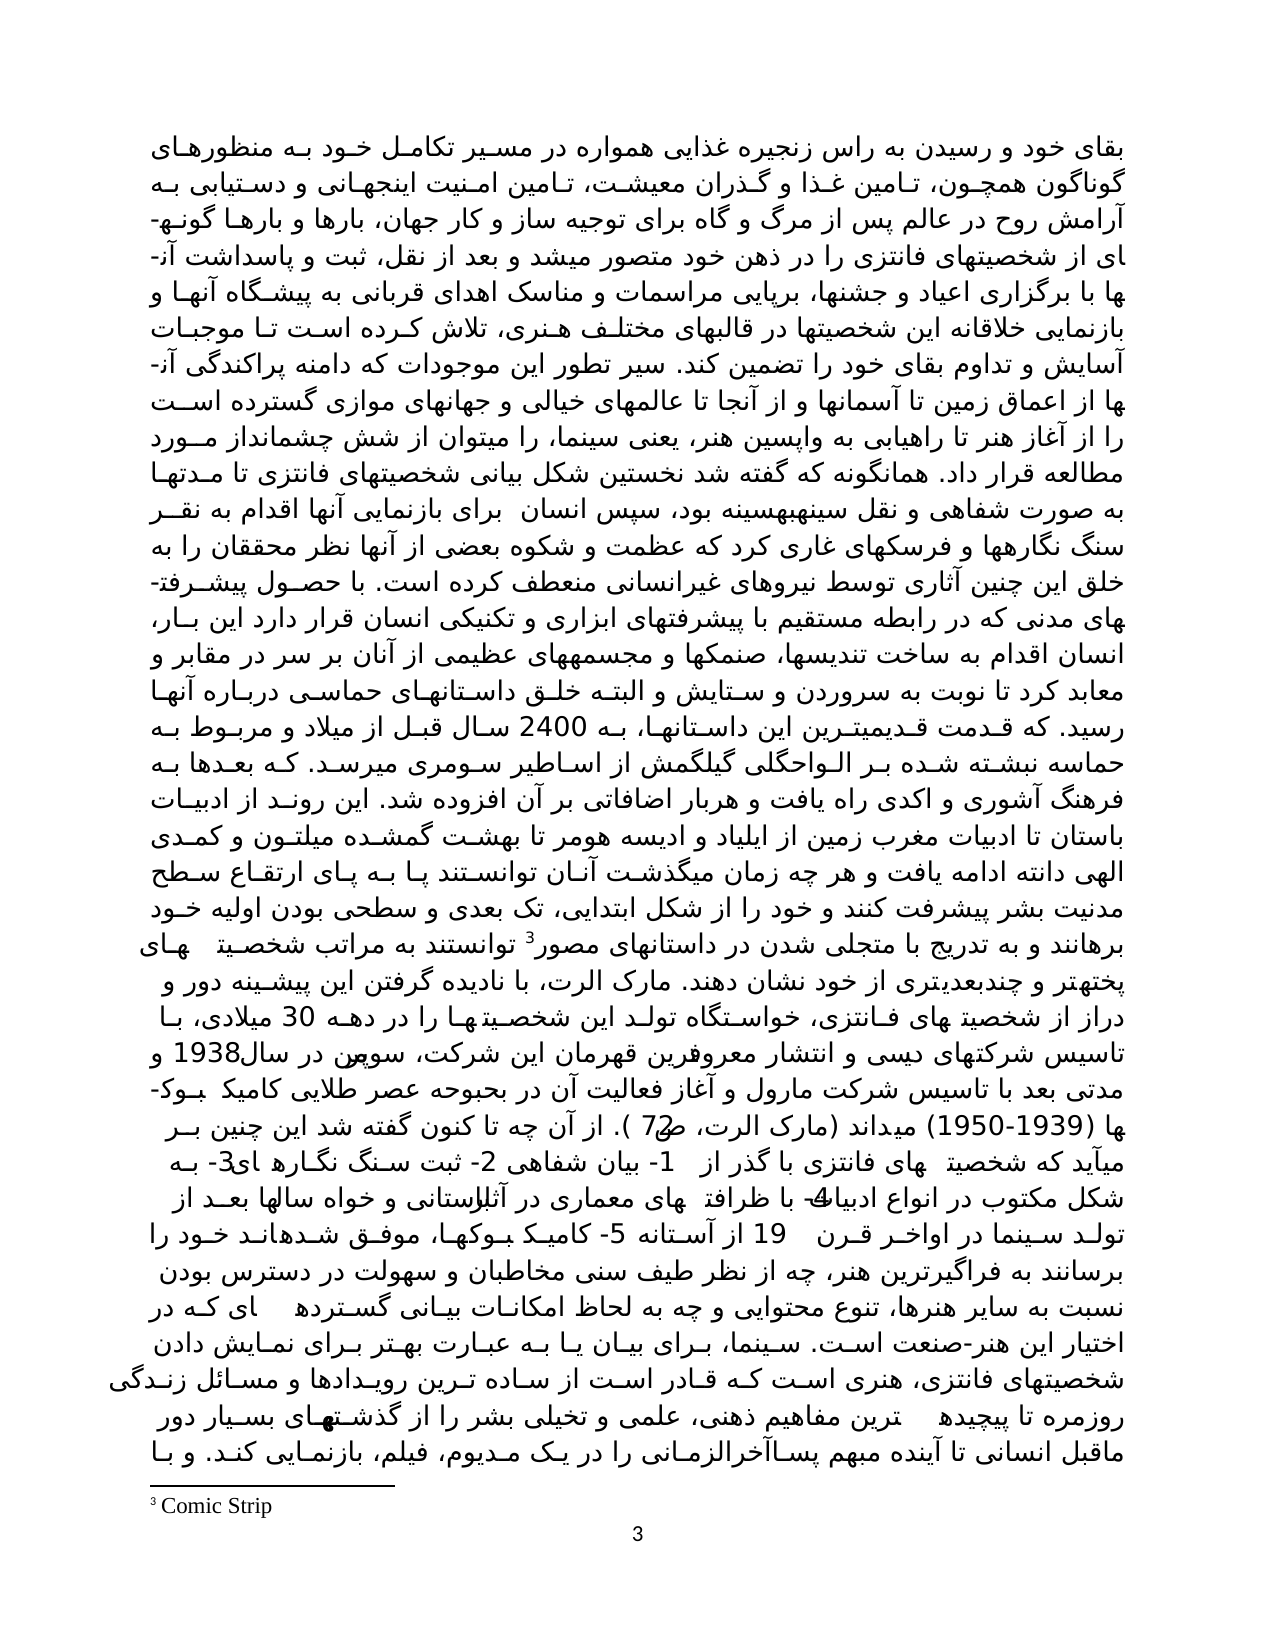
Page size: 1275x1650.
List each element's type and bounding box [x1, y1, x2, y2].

text [150, 131, 1125, 1468]
